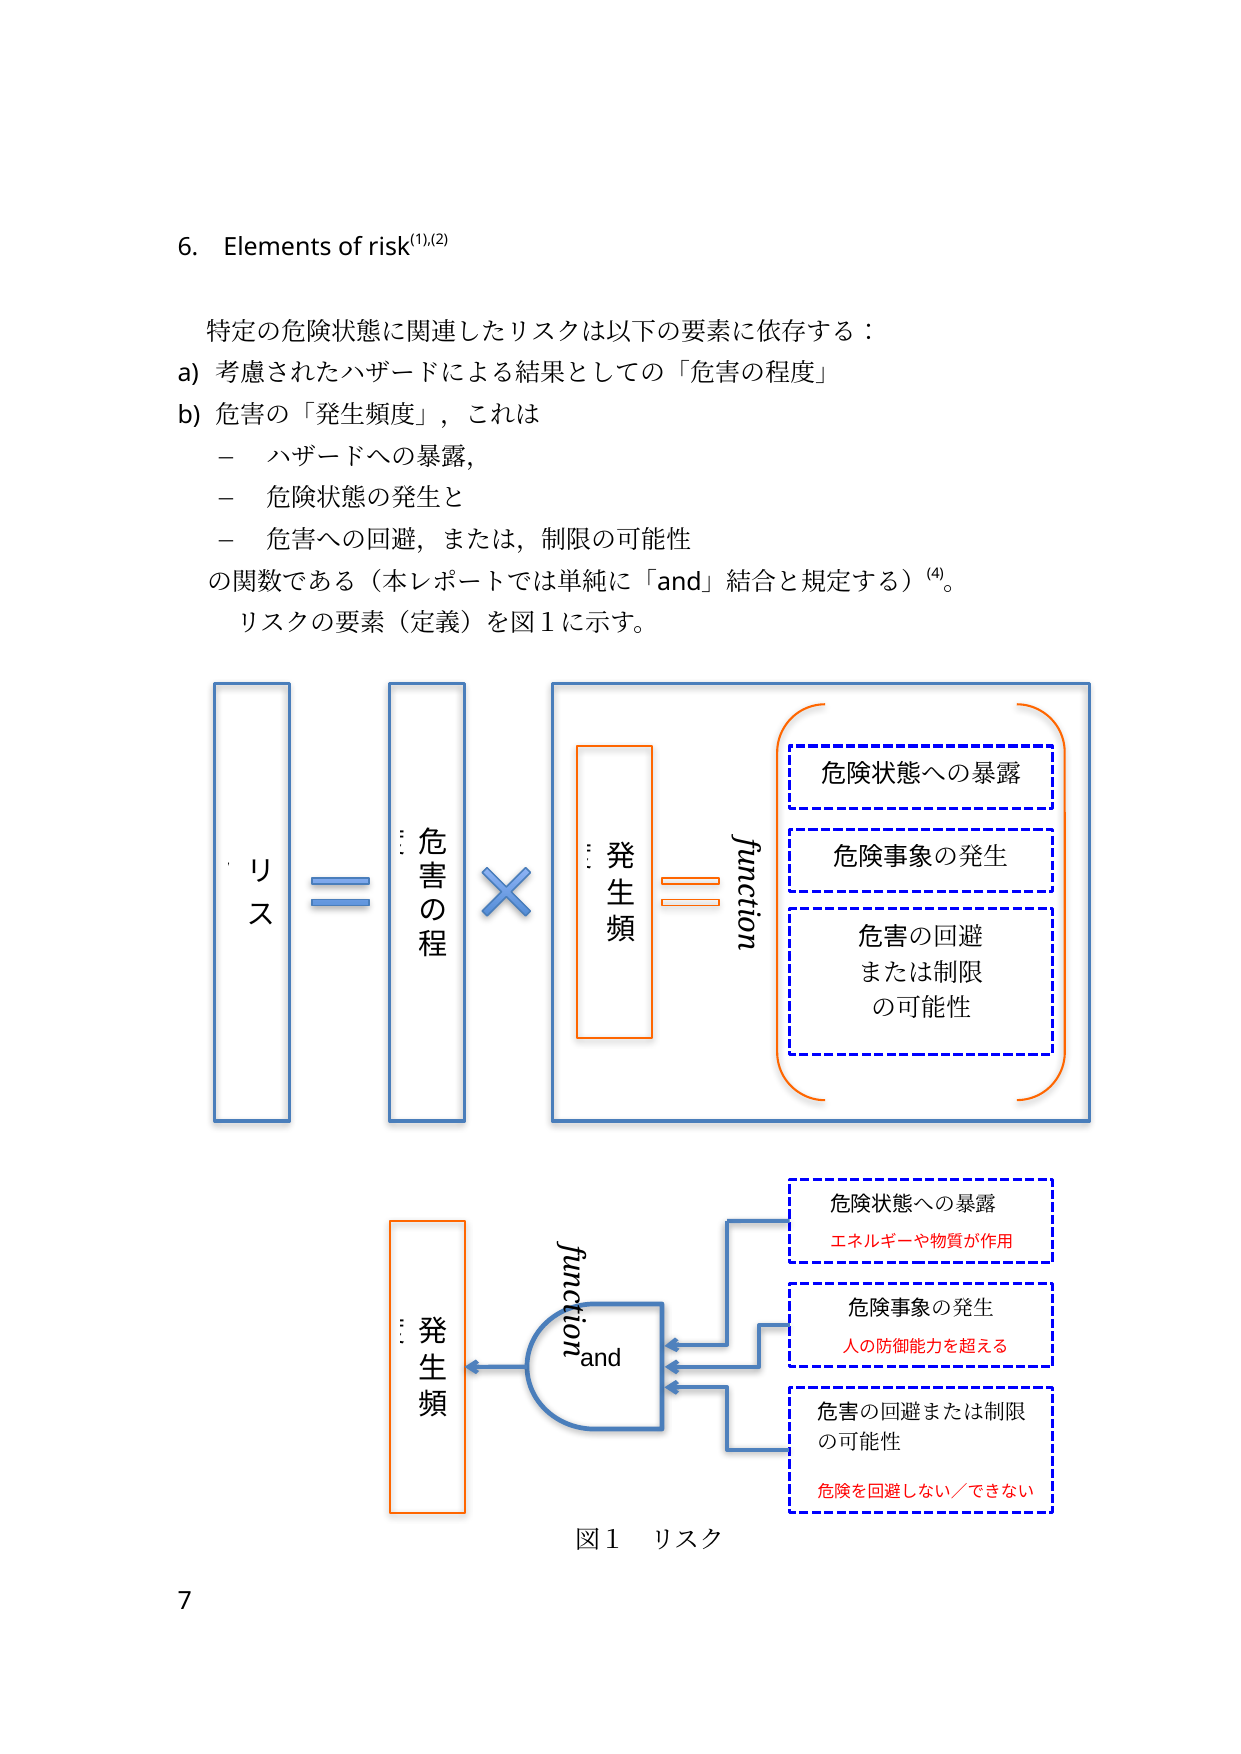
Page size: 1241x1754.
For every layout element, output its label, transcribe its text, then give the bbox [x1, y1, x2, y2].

list 危険状態の発生と [216, 475, 1063, 517]
list 考慮されたハザードによる結果としての「危害の程度」 [177, 350, 1063, 392]
list 危害の「発生頻度」，これは [177, 392, 1063, 433]
list 危害への回避，または，制限の可能性 [216, 517, 1063, 558]
text 特定の危険状態に関連したリスクは以下の要素に依存する： [177, 308, 1063, 350]
text 図１ リスク [207, 1517, 1063, 1558]
text の関数である（本レポートでは単純に「and」結合と規定する）(4)。 [192, 558, 1063, 600]
list ハザードへの暴露， [216, 433, 1063, 475]
list Elements of risk(1),(2) [177, 225, 1063, 267]
text リスクの要素（定義）を図１に示す。 [207, 600, 1063, 642]
